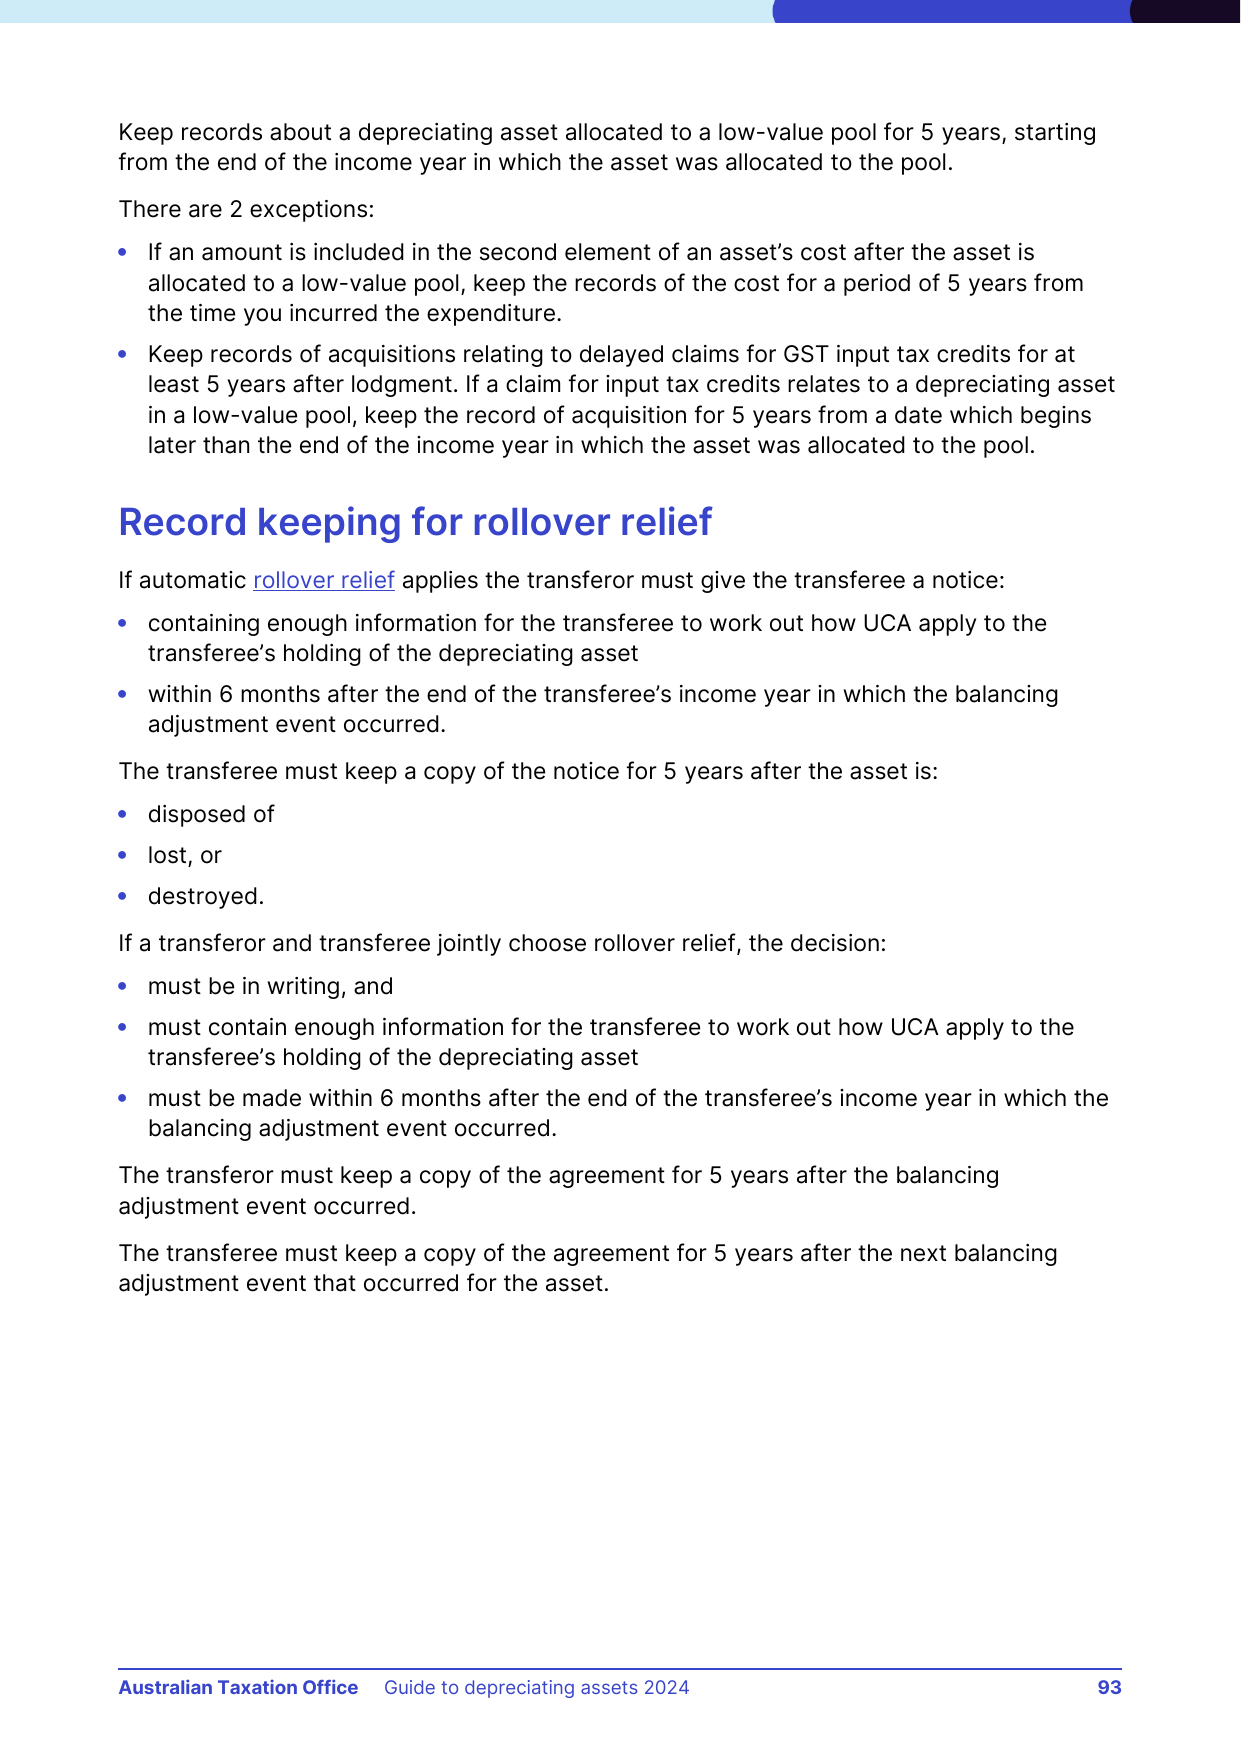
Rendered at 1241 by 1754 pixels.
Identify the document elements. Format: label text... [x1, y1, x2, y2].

picture [0, 0, 1241, 23]
text The transferee must keep a copy of the agreement for 5 years after the next balancing adjustment event that occurred for the asset. [118, 1239, 1122, 1297]
text The transferee must keep a copy of the notice for 5 years after the asset is: [118, 758, 1122, 785]
text If automatic rollover relief applies the transferor must give the transferee a notice: [118, 566, 1122, 594]
text Keep records about a depreciating asset allocated to a low-value pool for 5 years, starting from the end of the income year in which the asset was allocated to the pool. [118, 118, 1122, 176]
list If an amount is included in the second element of an asset’s cost after the asset is allocated to a low-value pool, keep the records of the cost for a period of 5 years from the time you incurred the expenditure. [118, 238, 1122, 327]
text There are 2 exceptions: [118, 196, 1122, 223]
text The transferor must keep a copy of the agreement for 5 years after the balancing adjustment event occurred. [118, 1162, 1122, 1220]
text If a transferor and transferee jointly choose rollover relief, the decision: [118, 929, 1122, 957]
list must be made within 6 months after the end of the transferee’s income year in which the balancing adjustment event occurred. [118, 1084, 1122, 1142]
list must be in writing, and [118, 972, 1122, 1000]
list destroyed. [118, 882, 1122, 910]
list must contain enough information for the transferee to work out how UCA apply to the transferee’s holding of the depreciating asset [118, 1013, 1122, 1071]
list within 6 months after the end of the transferee’s income year in which the balancing adjustment event occurred. [118, 680, 1122, 738]
list containing enough information for the transferee to work out how UCA apply to the transferee’s holding of the depreciating asset [118, 609, 1122, 667]
subtitle Record keeping for rollover relief [118, 499, 1122, 545]
list disposed of [118, 801, 1122, 828]
list Keep records of acquisitions relating to delayed claims for GST input tax credits for at least 5 years after lodgment. If a claim for input tax credits relates to a depreciating asset in a low-value pool, keep the record of acquisition for 5 years from a date which begins later than the end of the income year in which the asset was allocated to the pool. [118, 340, 1122, 459]
list lost, or [118, 841, 1122, 869]
